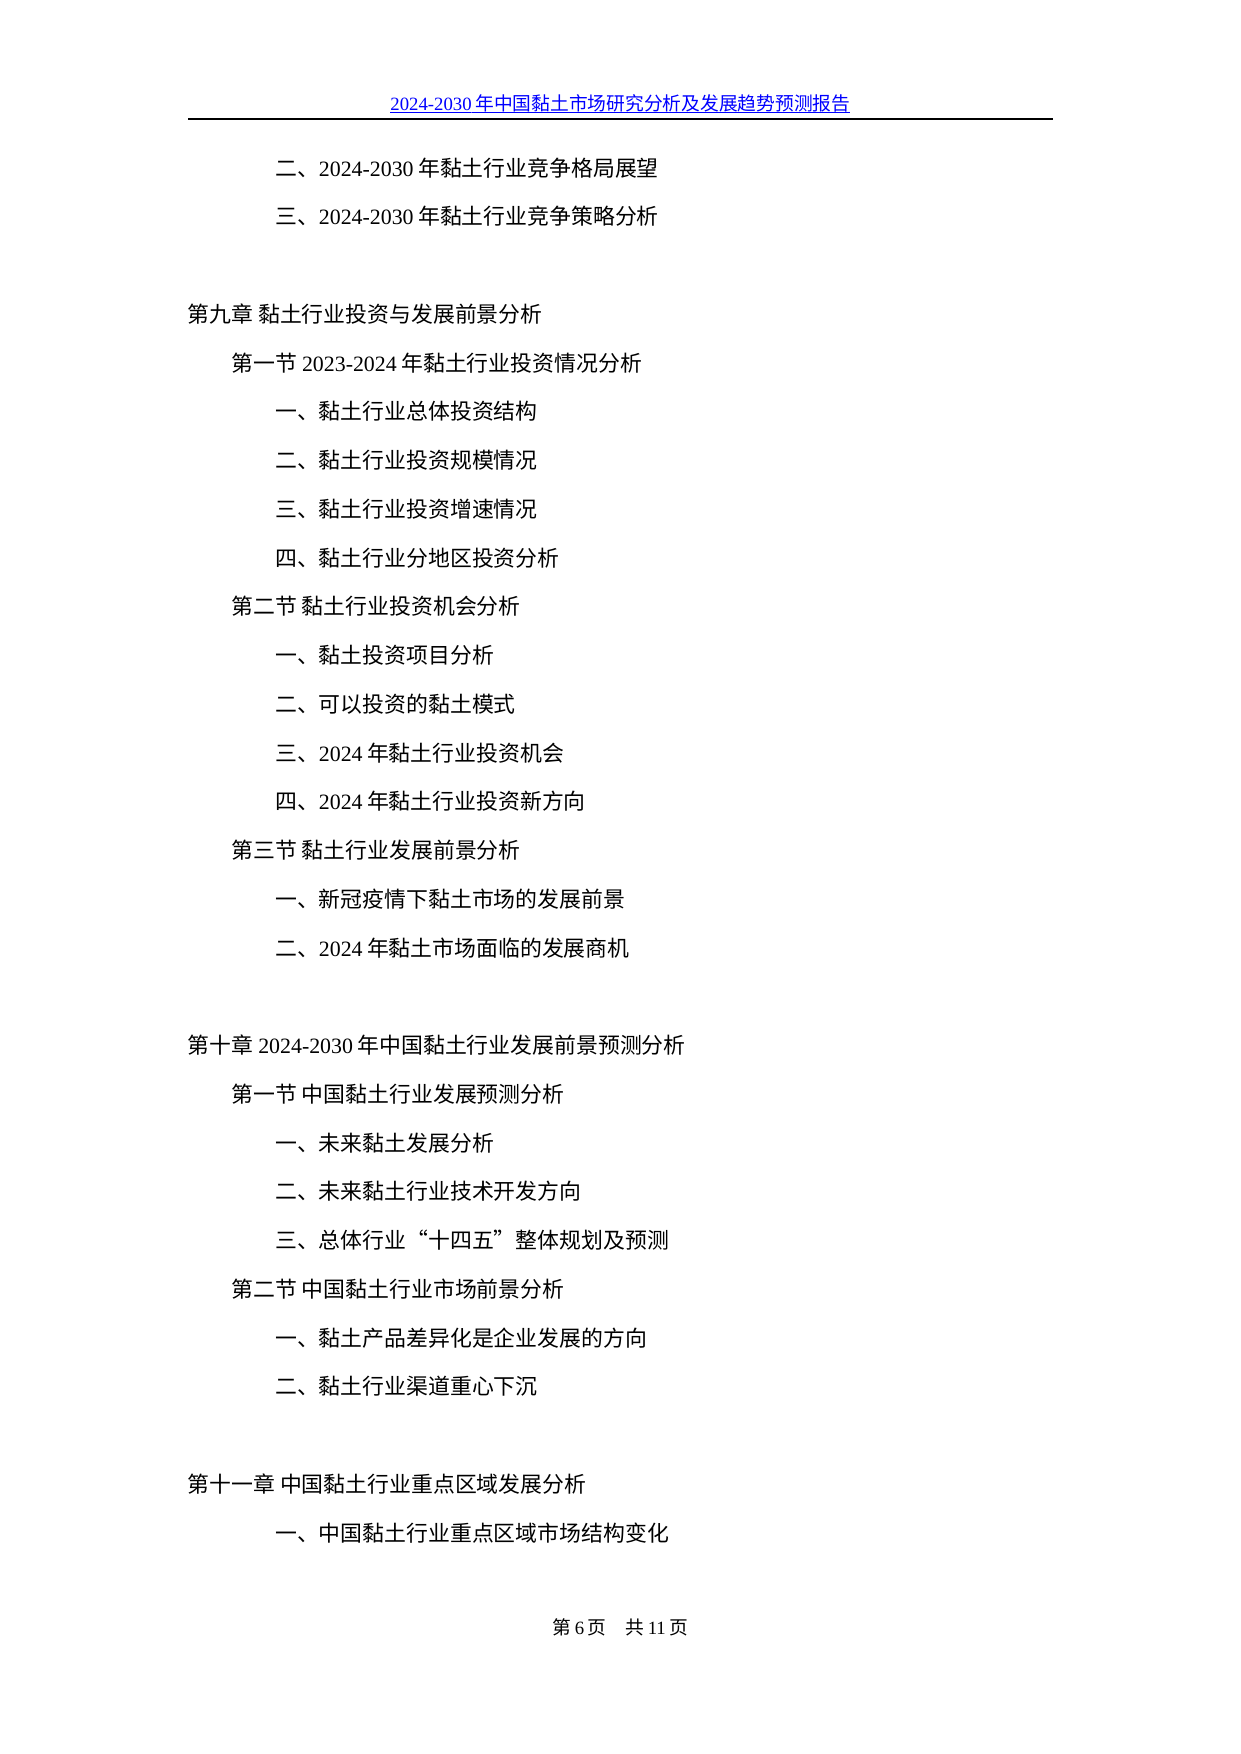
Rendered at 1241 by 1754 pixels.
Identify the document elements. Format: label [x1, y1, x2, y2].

text [187, 150, 1053, 1548]
